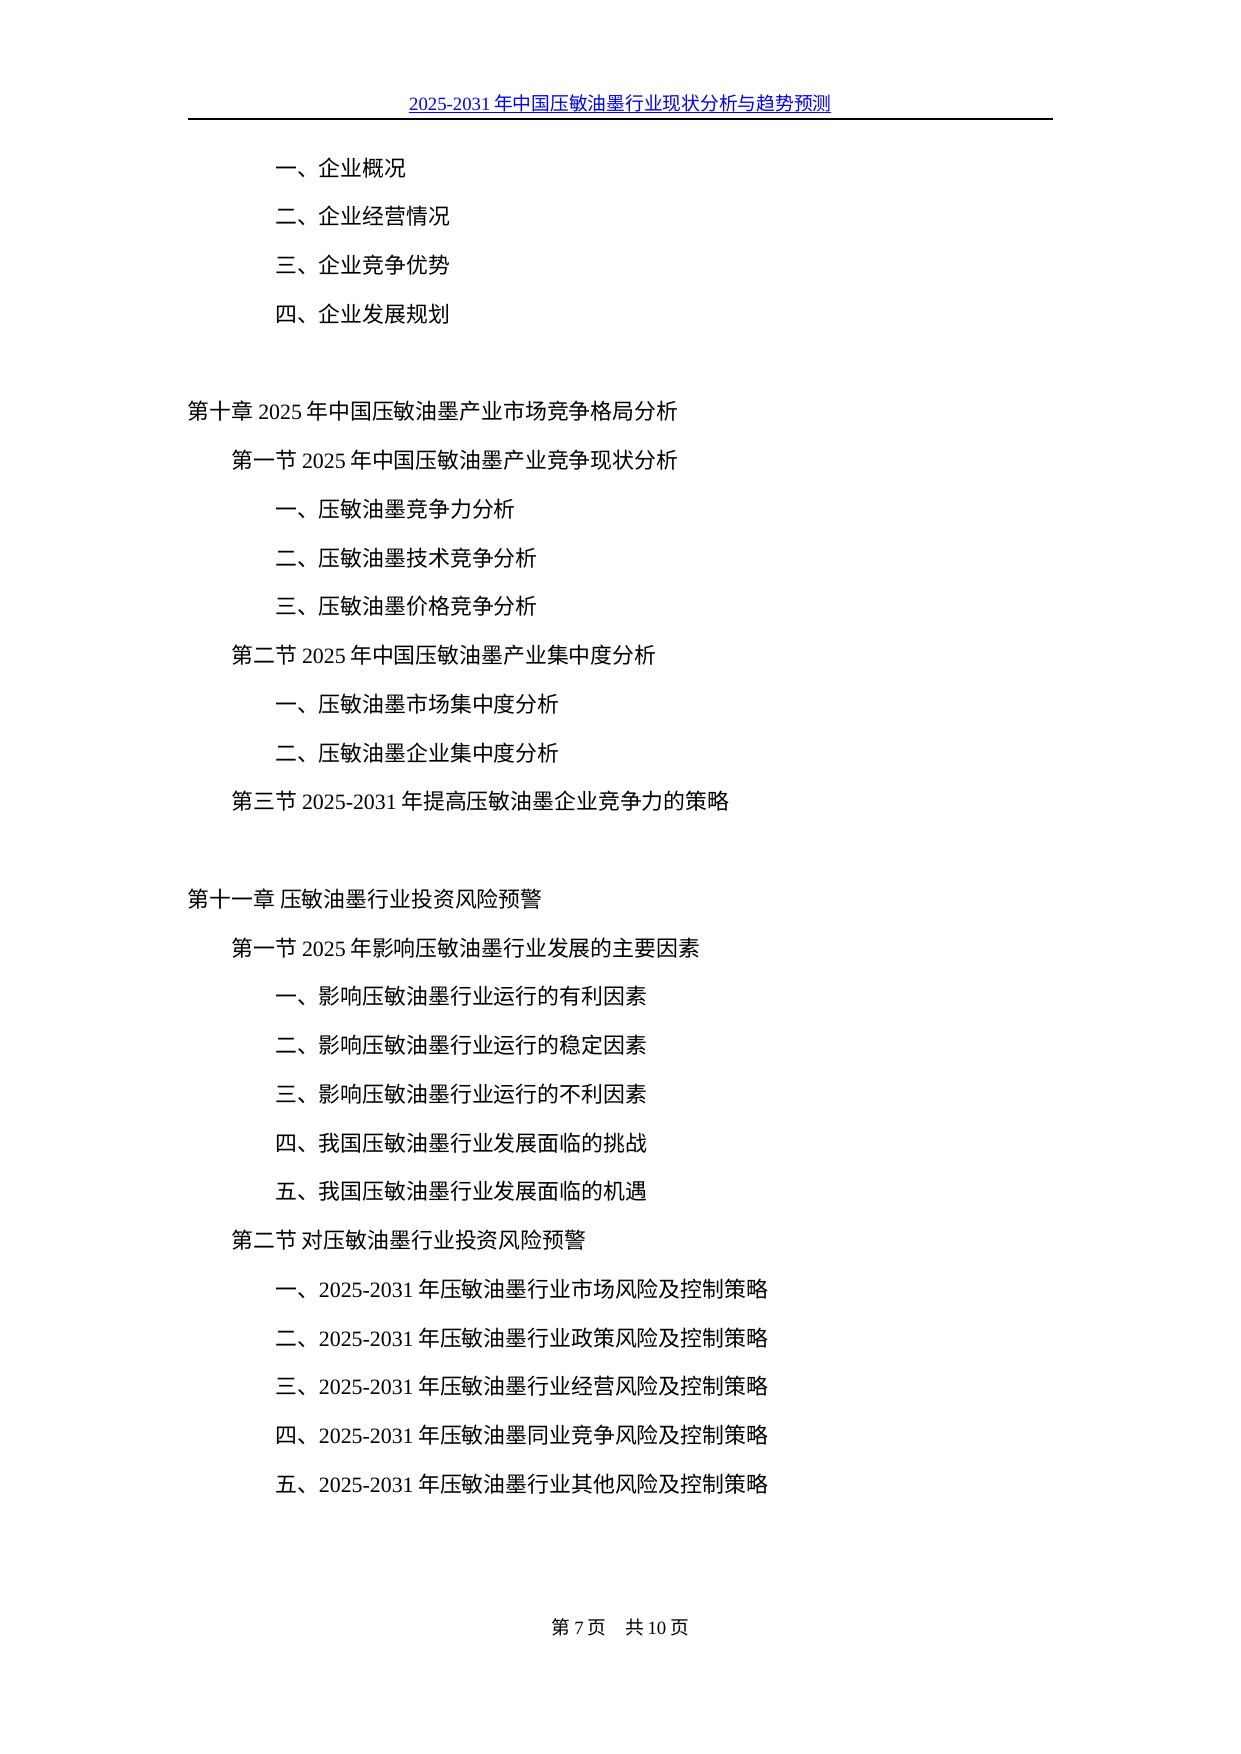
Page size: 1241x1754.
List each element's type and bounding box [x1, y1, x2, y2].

text [187, 150, 1053, 1499]
